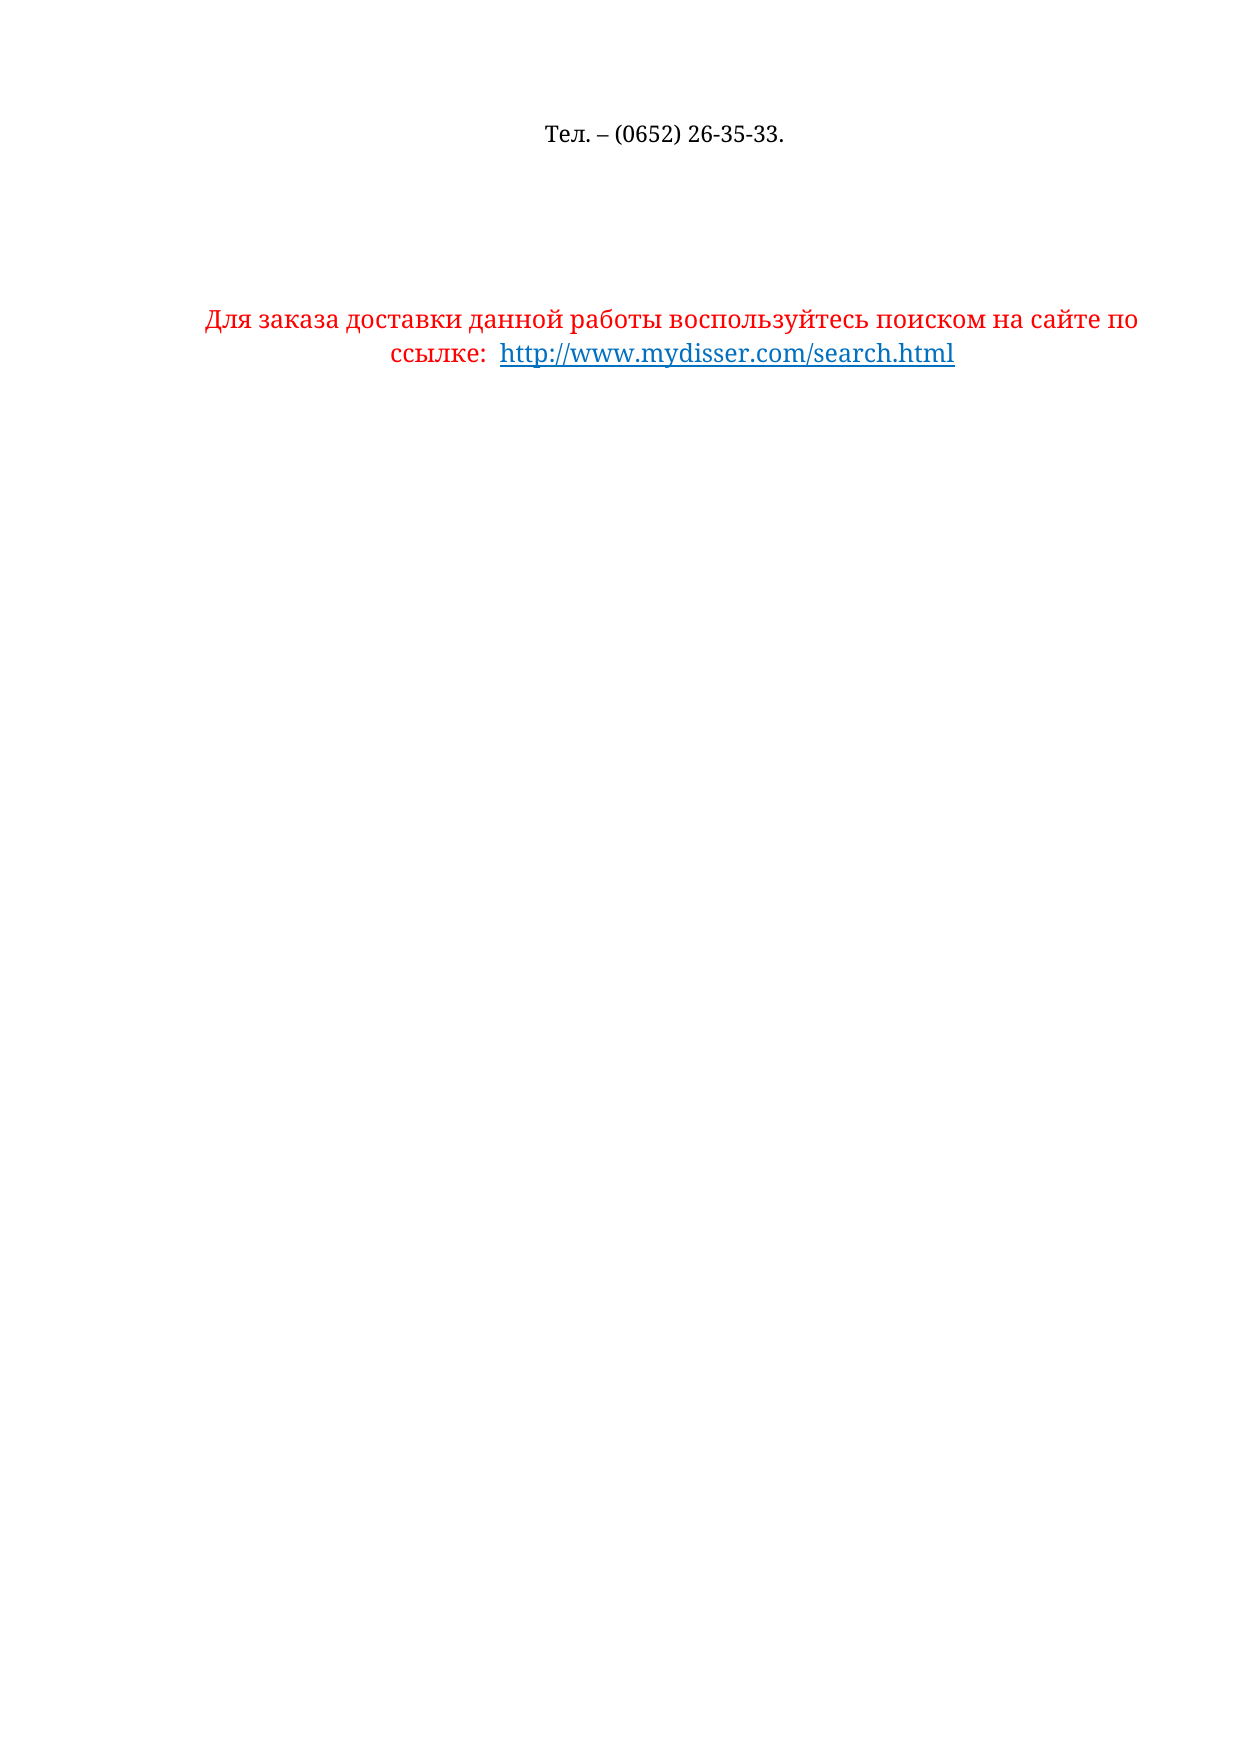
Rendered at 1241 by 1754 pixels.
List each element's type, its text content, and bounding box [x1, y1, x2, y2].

text Тел. – (0652) 26-35-33. [177, 118, 1152, 149]
text Для заказа доставки данной работы воспользуйтесь поиском на сайте по ссылке: http://www.mydisser.com/search.html [177, 302, 1167, 370]
